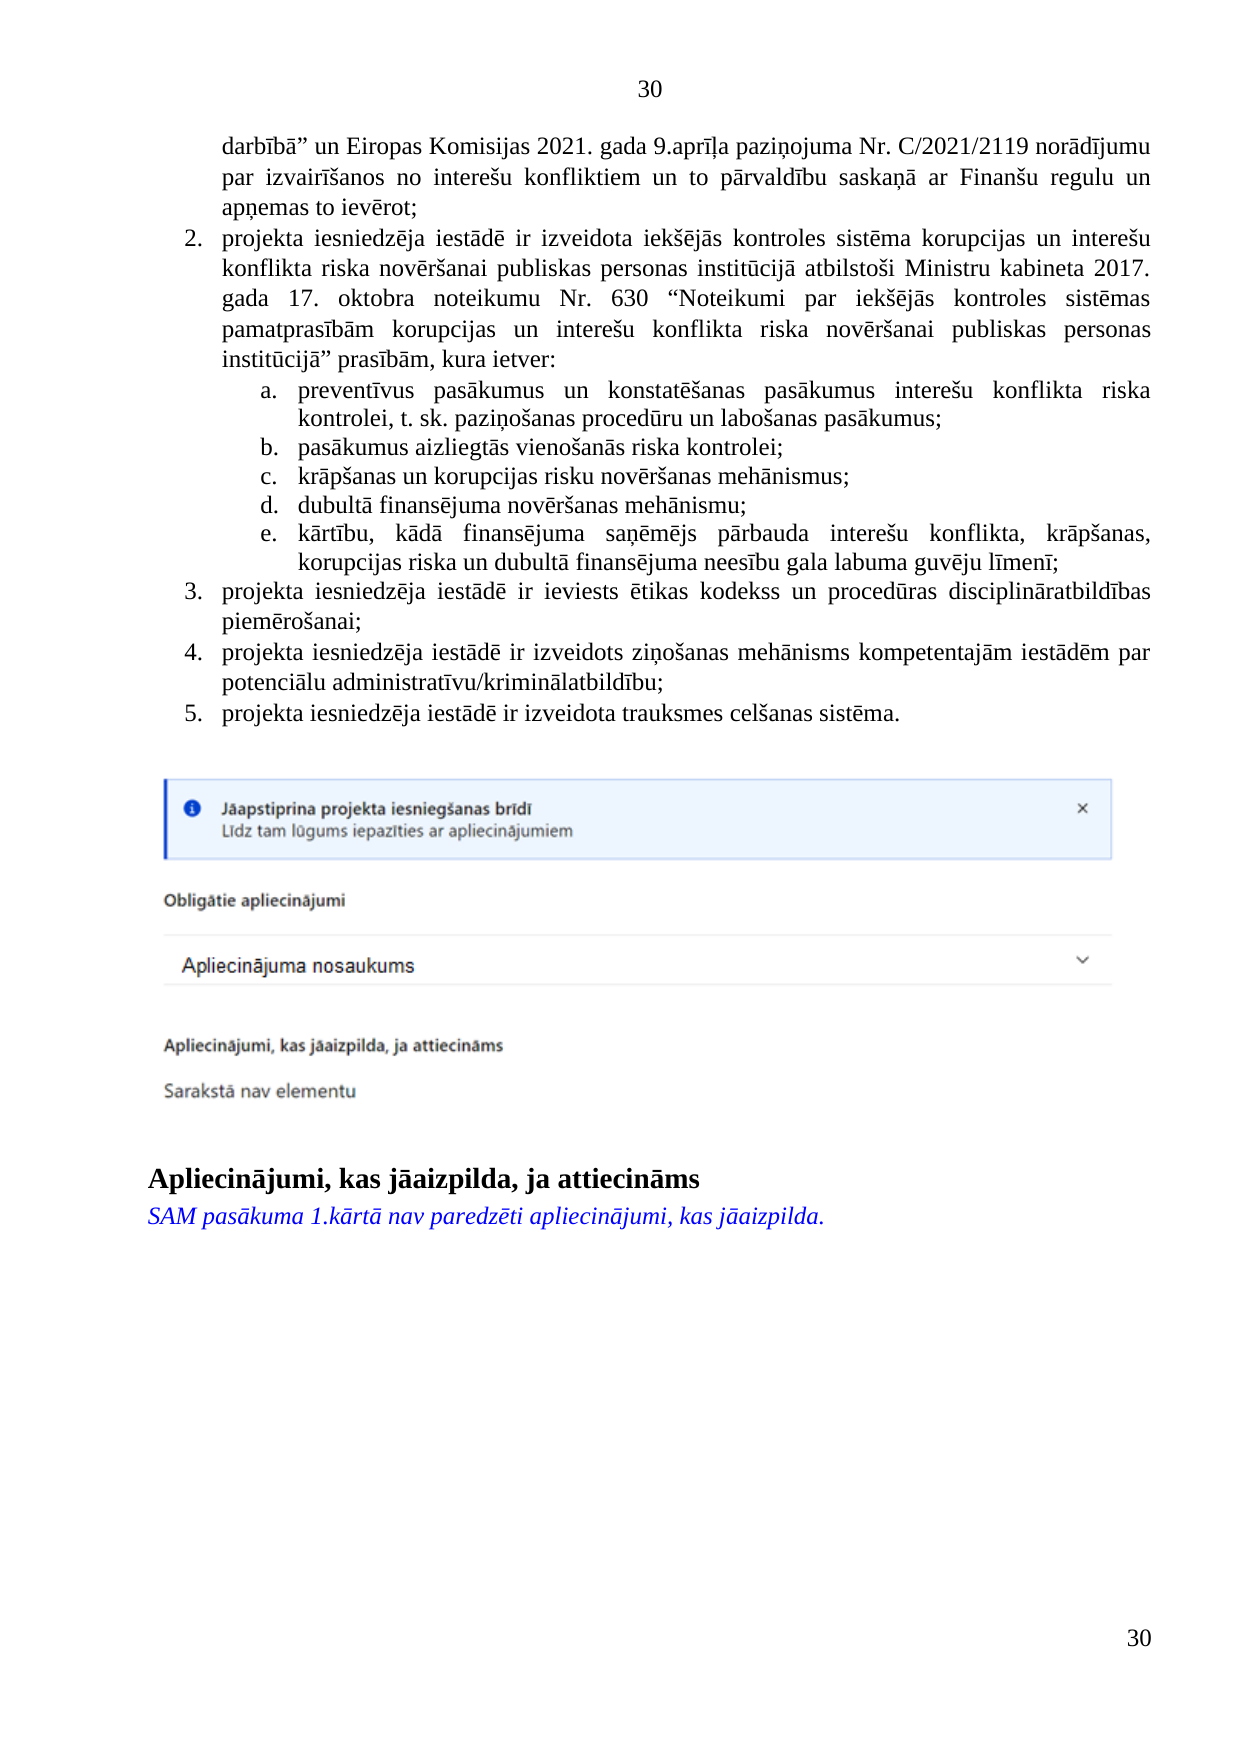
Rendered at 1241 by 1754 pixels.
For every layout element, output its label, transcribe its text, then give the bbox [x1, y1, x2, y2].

list dubultā finansējuma novēršanas mehānismu; [260, 490, 1152, 518]
list pasākumus aizliegtās vienošanās riska kontrolei; [260, 432, 1152, 461]
subtitle Apliecinājumi, kas jāaizpilda, ja attiecināms [148, 1161, 1152, 1194]
list projekta iesniedzēja iestādē ir izveidots ziņošanas mehānisms kompetentajām iestādēm par potenciālu administratīvu/kriminālatbildību; [184, 637, 1152, 696]
picture [147, 756, 1152, 1133]
list projekta iesniedzēja iestādē ir izveidota trauksmes celšanas sistēma. [184, 698, 1152, 726]
list projekta iesniedzēja iestādē ir ieviests ētikas kodekss un procedūras disciplināratbildības piemērošanai; [184, 576, 1152, 635]
list krāpšanas un korupcijas risku novēršanas mehānismus; [260, 461, 1152, 490]
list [184, 131, 1152, 221]
list projekta iesniedzēja iestādē ir izveidota iekšējās kontroles sistēma korupcijas un interešu konflikta riska novēršanai publiskas personas institūcijā atbilstoši Ministru kabineta 2017. gada 17. oktobra noteikumu Nr. 630 “Noteikumi par iekšējās kontroles sistēmas pamatprasībām korupcijas un interešu konflikta riska novēršanai publiskas personas institūcijā” prasībām, kura ietver: [184, 223, 1152, 373]
text SAM pasākuma 1.kārtā nav paredzēti apliecinājumi, kas jāaizpilda. [148, 1201, 1152, 1229]
list kārtību, kādā finansējuma saņēmējs pārbauda interešu konflikta, krāpšanas, korupcijas riska un dubultā finansējuma neesību gala labuma guvēju līmenī; [260, 518, 1152, 576]
list preventīvus pasākumus un konstatēšanas pasākumus interešu konflikta riska kontrolei, t. sk. paziņošanas procedūru un labošanas pasākumus; [260, 375, 1152, 432]
